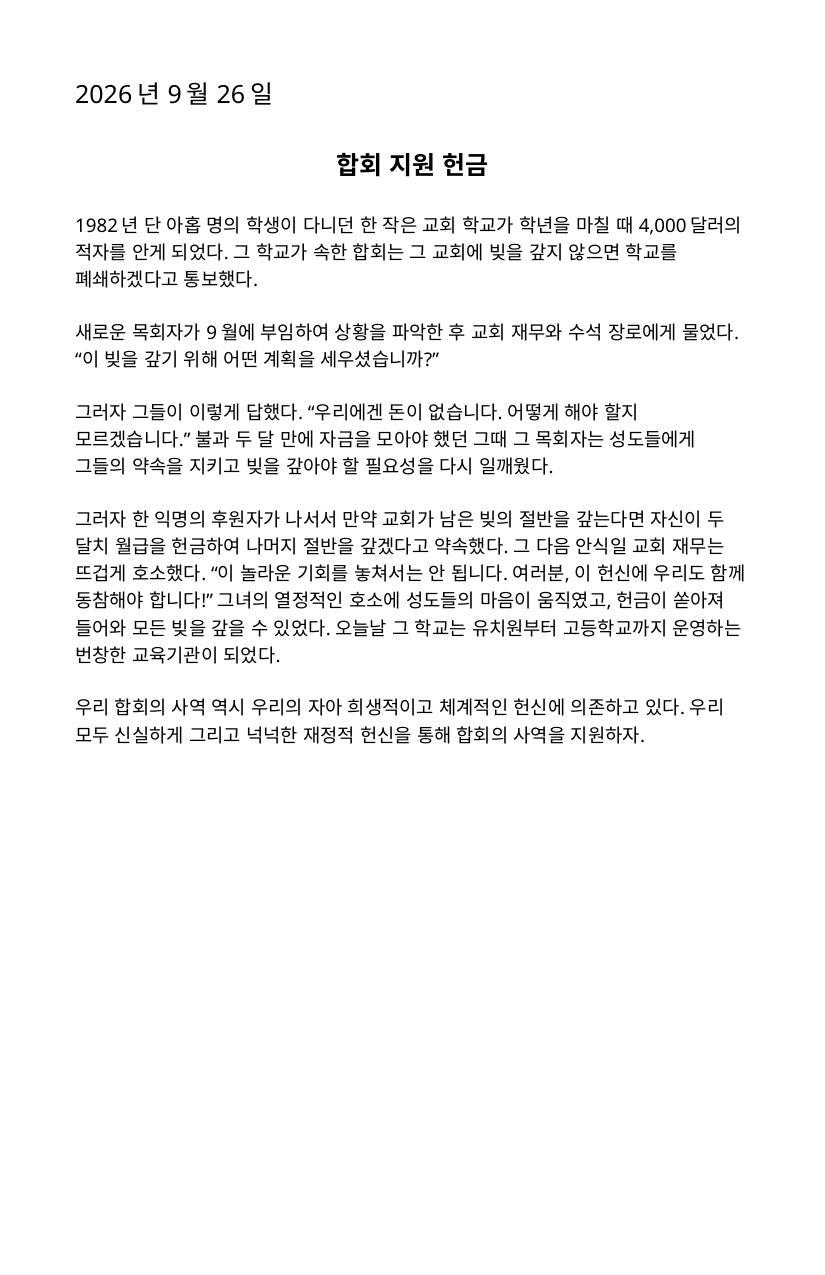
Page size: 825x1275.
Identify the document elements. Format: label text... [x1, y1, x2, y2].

text 그러자 그들이 이렇게 답했다. “우리에겐 돈이 없습니다. 어떻게 해야 할지 모르겠습니다.” 불과 두 달 만에 자금을 모아야 했던 그때 그 목회자는 성도들에게 그들의 약속을 지키고 빚을 갚아야 할 필요성을 다시 일깨웠다. [75, 397, 750, 479]
text 그러자 한 익명의 후원자가 나서서 만약 교회가 남은 빚의 절반을 갚는다면 자신이 두 달치 월급을 헌금하여 나머지 절반을 갚겠다고 약속했다. 그 다음 안식일 교회 재무는 뜨겁게 호소했다. “이 놀라운 기회를 놓쳐서는 안 됩니다. 여러분, 이 헌신에 우리도 함께 동참해야 합니다!” 그녀의 열정적인 호소에 성도들의 마음이 움직였고, 헌금이 쏟아져 들어와 모든 빚을 갚을 수 있었다. 오늘날 그 학교는 유치원부터 고등학교까지 운영하는 번창한 교육기관이 되었다. [75, 504, 750, 667]
text 합회 지원 헌금 [75, 145, 750, 182]
text 1982년 단 아홉 명의 학생이 다니던 한 작은 교회 학교가 학년을 마칠 때 4,000달러의 적자를 안게 되었다. 그 학교가 속한 합회는 그 교회에 빚을 갚지 않으면 학교를 폐쇄하겠다고 통보했다. [75, 210, 750, 292]
text 2026년 9월 26일 [75, 75, 750, 111]
text 새로운 목회자가 9월에 부임하여 상황을 파악한 후 교회 재무와 수석 장로에게 물었다. “이 빚을 갚기 위해 어떤 계획을 세우셨습니까?” [75, 317, 750, 372]
text 우리 합회의 사역 역시 우리의 자아 희생적이고 체계적인 헌신에 의존하고 있다. 우리 모두 신실하게 그리고 넉넉한 재정적 헌신을 통해 합회의 사역을 지원하자. [75, 693, 750, 747]
